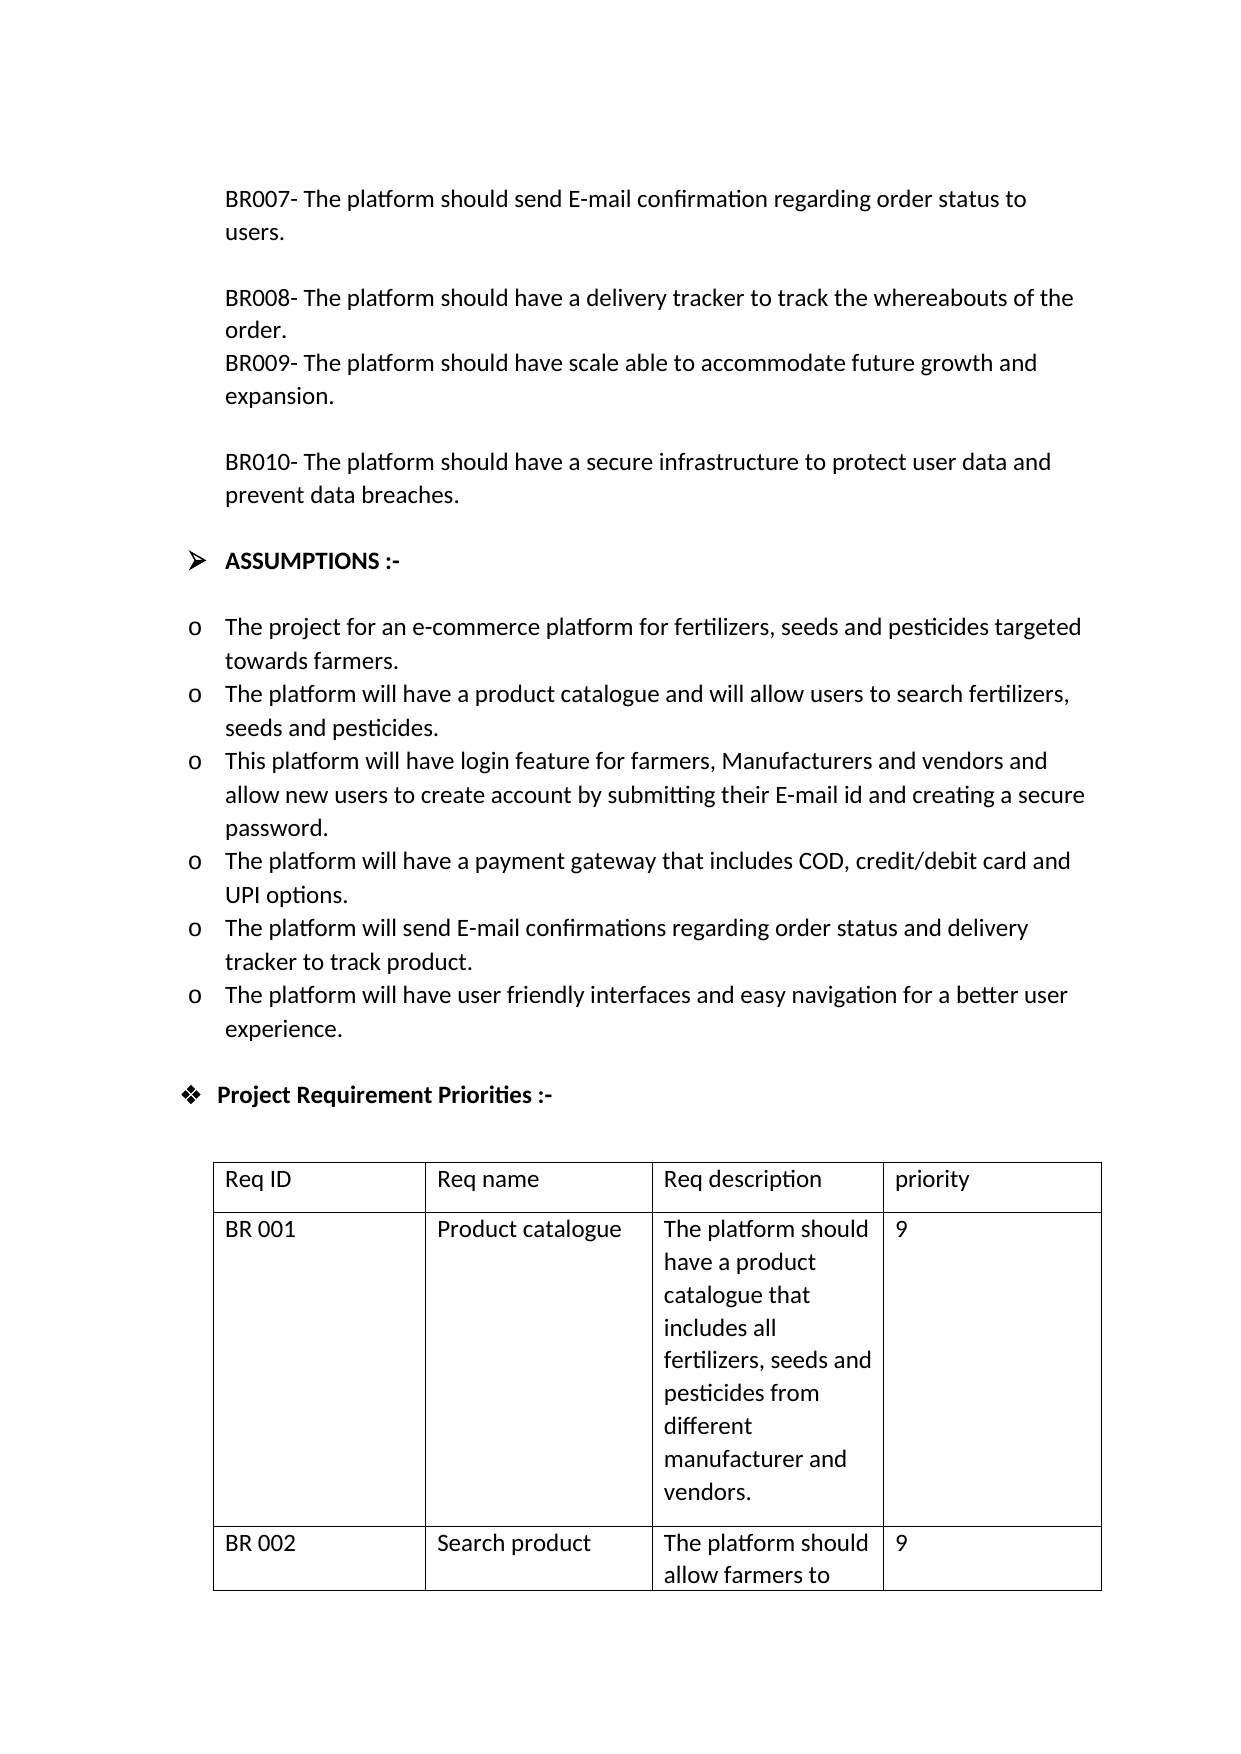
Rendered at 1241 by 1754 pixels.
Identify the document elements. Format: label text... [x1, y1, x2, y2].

list Project Requirement Priorities :- [179, 1079, 1090, 1110]
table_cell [653, 1527, 883, 1590]
table_cell 9 [884, 1527, 1101, 1590]
list ASSUMPTIONS :- [187, 545, 1090, 576]
list BR010- The platform should have a secure infrastructure to protect user data and prevent data breaches. [225, 446, 1090, 510]
list This platform will have login feature for farmers, Manufacturers and vendors and allow new users to create account by submitting their E-mail id and creating a secure password. [187, 745, 1090, 843]
table_header Req ID [214, 1163, 425, 1212]
list The platform will have a payment gateway that includes COD, credit/debit card and UPI options. [187, 845, 1090, 910]
table_header Req description [653, 1163, 883, 1212]
table_header priority [884, 1163, 1101, 1212]
table_header Req name [426, 1163, 652, 1212]
table_cell The platform should have a product catalogue that includes all fertilizers, seeds and pesticides from different manufacturer and vendors. [653, 1213, 883, 1526]
table_cell 9 [884, 1213, 1101, 1526]
list BR008- The platform should have a delivery tracker to track the whereabouts of the order. [225, 282, 1090, 345]
list The platform will have user friendly interfaces and easy navigation for a better user experience. [187, 979, 1090, 1044]
table_cell Search product [426, 1527, 652, 1590]
table_cell Product catalogue [426, 1213, 652, 1526]
list BR009- The platform should have scale able to accommodate future growth and expansion. [225, 347, 1090, 411]
list The platform will send E-mail confirmations regarding order status and delivery tracker to track product. [187, 912, 1090, 977]
list The platform will have a product catalogue and will allow users to search fertilizers, seeds and pesticides. [187, 678, 1090, 743]
table_cell BR 001 [214, 1213, 425, 1526]
table_cell BR 002 [214, 1527, 425, 1590]
list BR007- The platform should send E-mail confirmation regarding order status to users. [225, 183, 1090, 246]
list The project for an e-commerce platform for fertilizers, seeds and pesticides targeted towards farmers. [187, 611, 1090, 676]
